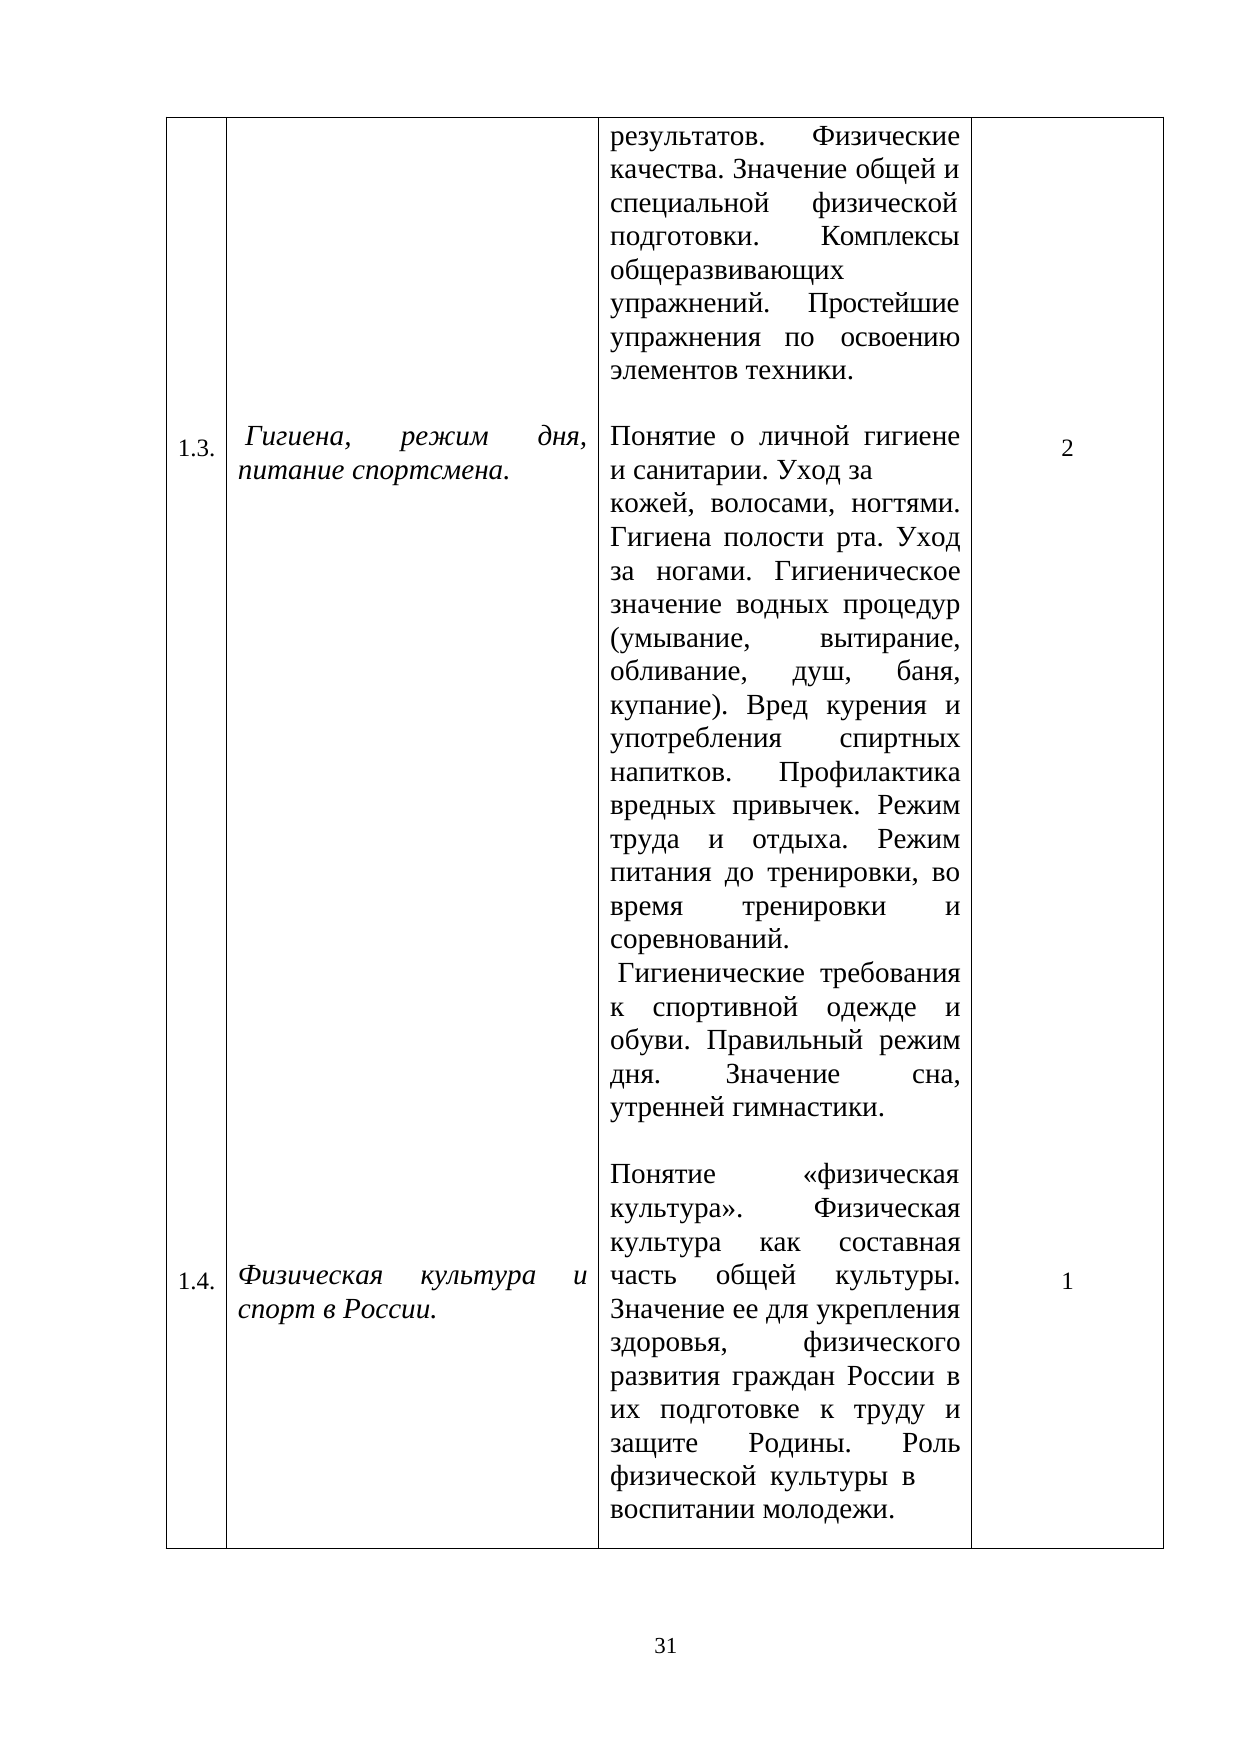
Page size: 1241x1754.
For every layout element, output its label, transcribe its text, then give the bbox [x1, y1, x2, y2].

table_header 1.3. 1.4. [167, 118, 226, 1548]
table_header 2 1 [972, 118, 1163, 1548]
table_header Гигиена, режим дня, питание спортсмена. Физическая культура и спорт в России. [227, 118, 598, 1548]
table_header результатов. Физические качества. Значение общей и специальной физической подготовки. Комплексы общеразвивающих упражнений. Простейшие упражнения по освоению элементов техники. Понятие о личной гигиене и санитарии. Уход за кожей, волосами, ногтями. Гигиена полости рта. Уход за ногами. Гигиеническое значение водных процедур (умывание, вытирание, обливание, душ, баня, купание). Вред курения и употребления спиртных напитков. Профилактика вредных привычек. Режим труда и отдыха. Режим питания до тренировки, во время тренировки и соревнований. Гигиенические требования к спортивной одежде и обуви. Правильный режим дня. Значение сна, утренней гимнастики. Понятие «физическая культура». Физическая культура как составная часть общей культуры. Значение ее для укрепления здоровья, физического развития граждан России в их подготовке к труду и защите Родины. Роль физической культуры в воспитании молодежи. [599, 118, 971, 1548]
